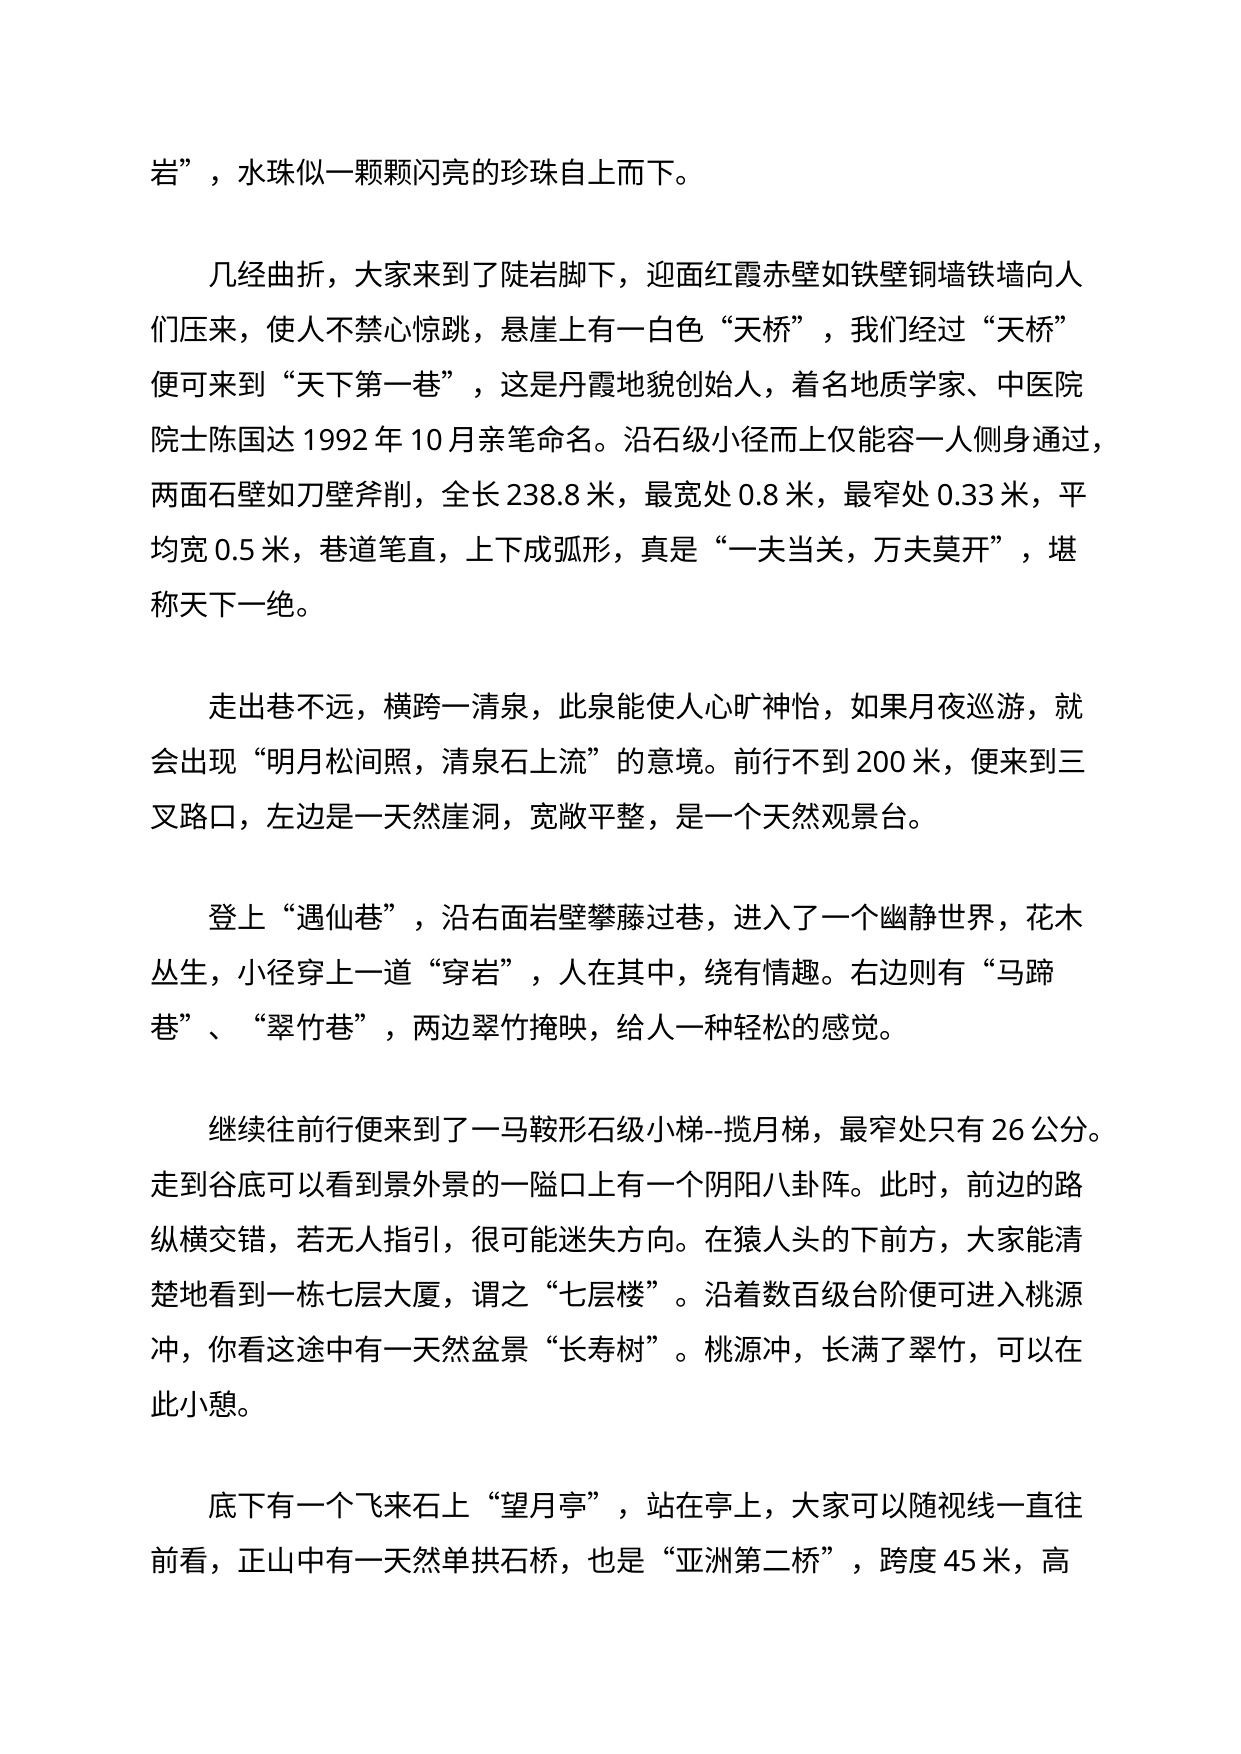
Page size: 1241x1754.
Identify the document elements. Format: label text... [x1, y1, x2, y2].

text 继续往前行便来到了一马鞍形石级小梯--揽月梯，最窄处只有26公分。走到谷底可以看到景外景的一隘口上有一个阴阳八卦阵。此时，前边的路纵横交错，若无人指引，很可能迷失方向。在猿人头的下前方，大家能清楚地看到一栋七层大厦，谓之“七层楼”。沿着数百级台阶便可进入桃源冲，你看这途中有一天然盆景“长寿树”。桃源冲，长满了翠竹，可以在此小憩。 [150, 1106, 1090, 1423]
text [150, 1483, 1090, 1580]
text 几经曲折，大家来到了陡岩脚下，迎面红霞赤壁如铁壁铜墙铁墙向人们压来，使人不禁心惊跳，悬崖上有一白色“天桥”，我们经过“天桥”便可来到“天下第一巷”，这是丹霞地貌创始人，着名地质学家、中医院院士陈国达1992年10月亲笔命名。沿石级小径而上仅能容一人侧身通过，两面石壁如刀壁斧削，全长238.8米，最宽处0.8米，最窄处0.33米，平均宽0.5米，巷道笔直，上下成弧形，真是“一夫当关，万夫莫开”，堪称天下一绝。 [150, 252, 1090, 624]
text 登上“遇仙巷”，沿右面岩壁攀藤过巷，进入了一个幽静世界，花木丛生，小径穿上一道“穿岩”，人在其中，绕有情趣。右边则有“马蹄巷”、“翠竹巷”，两边翠竹掩映，给人一种轻松的感觉。 [150, 895, 1090, 1047]
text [150, 150, 1090, 192]
text 走出巷不远，横跨一清泉，此泉能使人心旷神怡，如果月夜巡游，就会出现“明月松间照，清泉石上流”的意境。前行不到200米，便来到三叉路口，左边是一天然崖洞，宽敞平整，是一个天然观景台。 [150, 683, 1090, 835]
